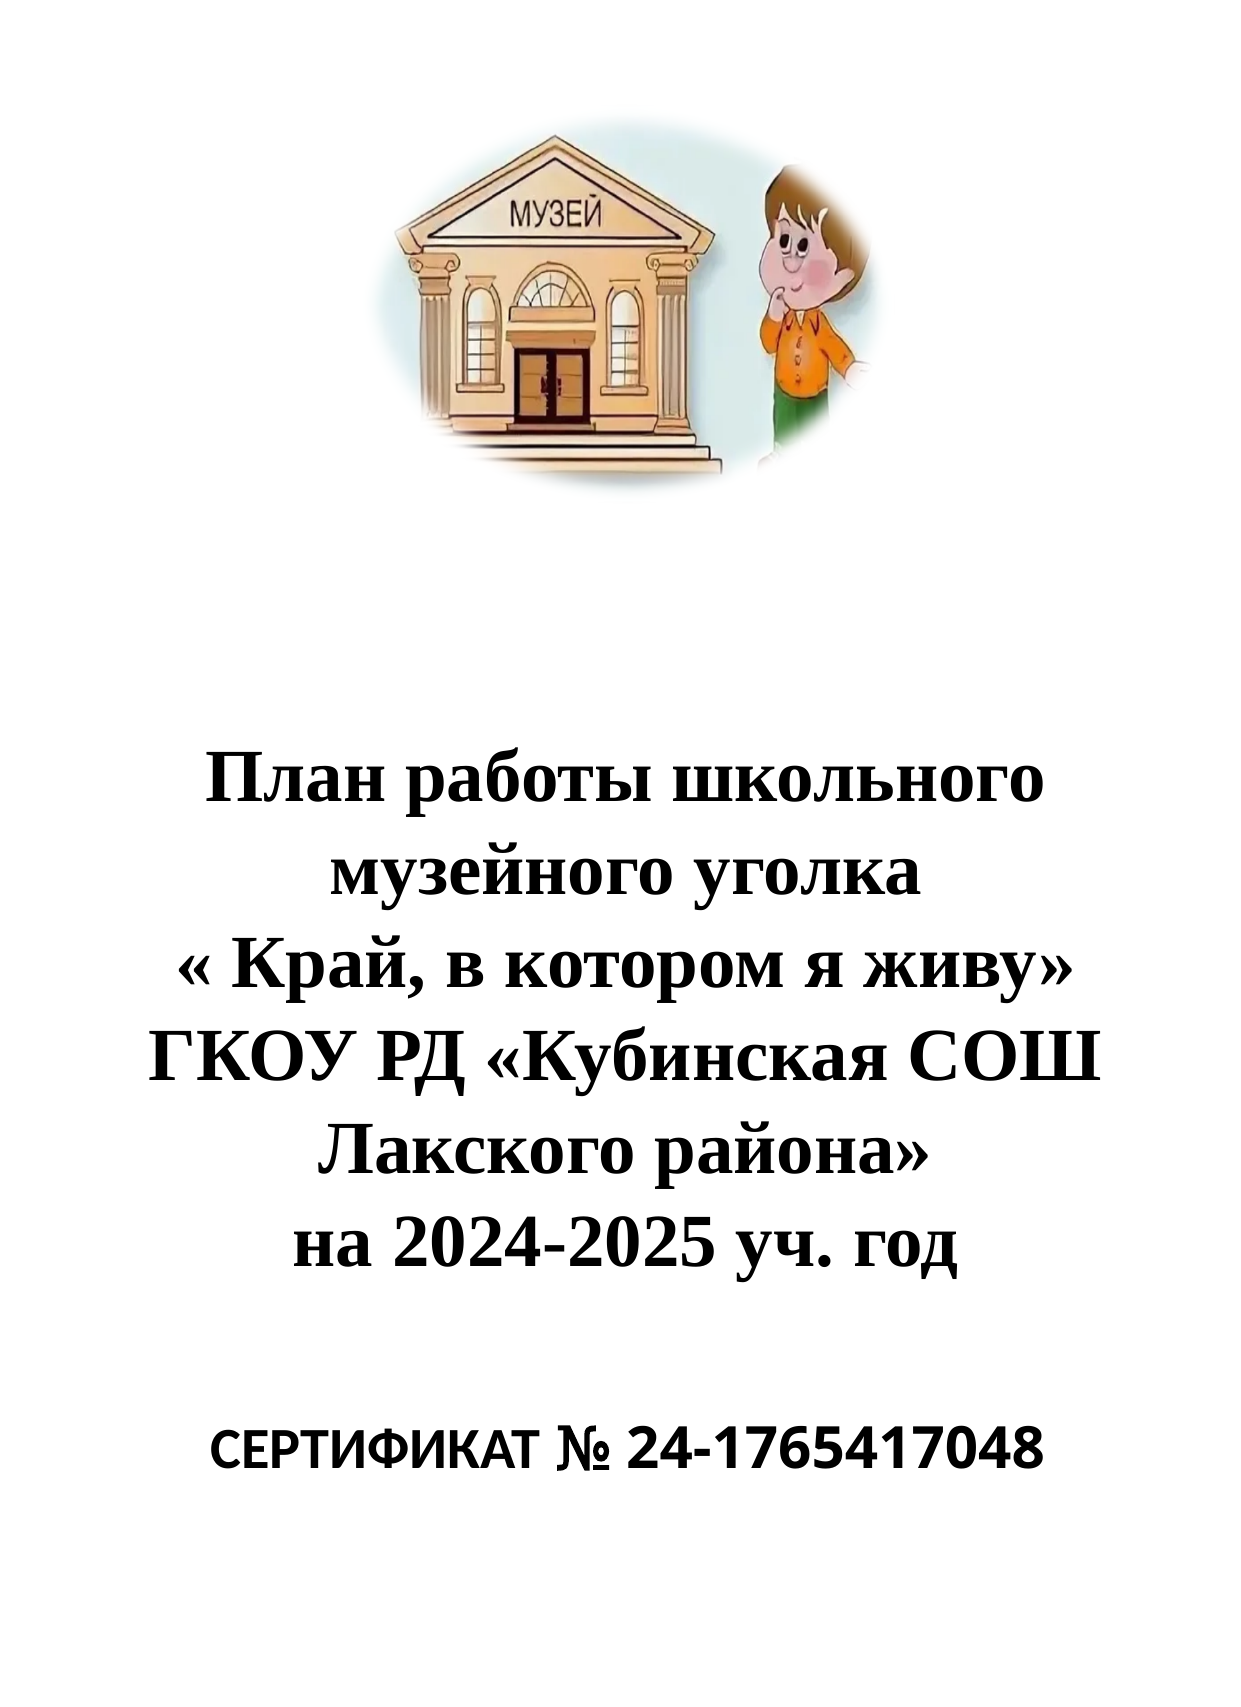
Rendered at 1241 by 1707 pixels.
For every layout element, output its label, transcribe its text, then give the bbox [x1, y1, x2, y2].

picture [390, 134, 865, 475]
text СЕРТИФИКАТ № 24-1765417048 [103, 723, 1152, 1486]
